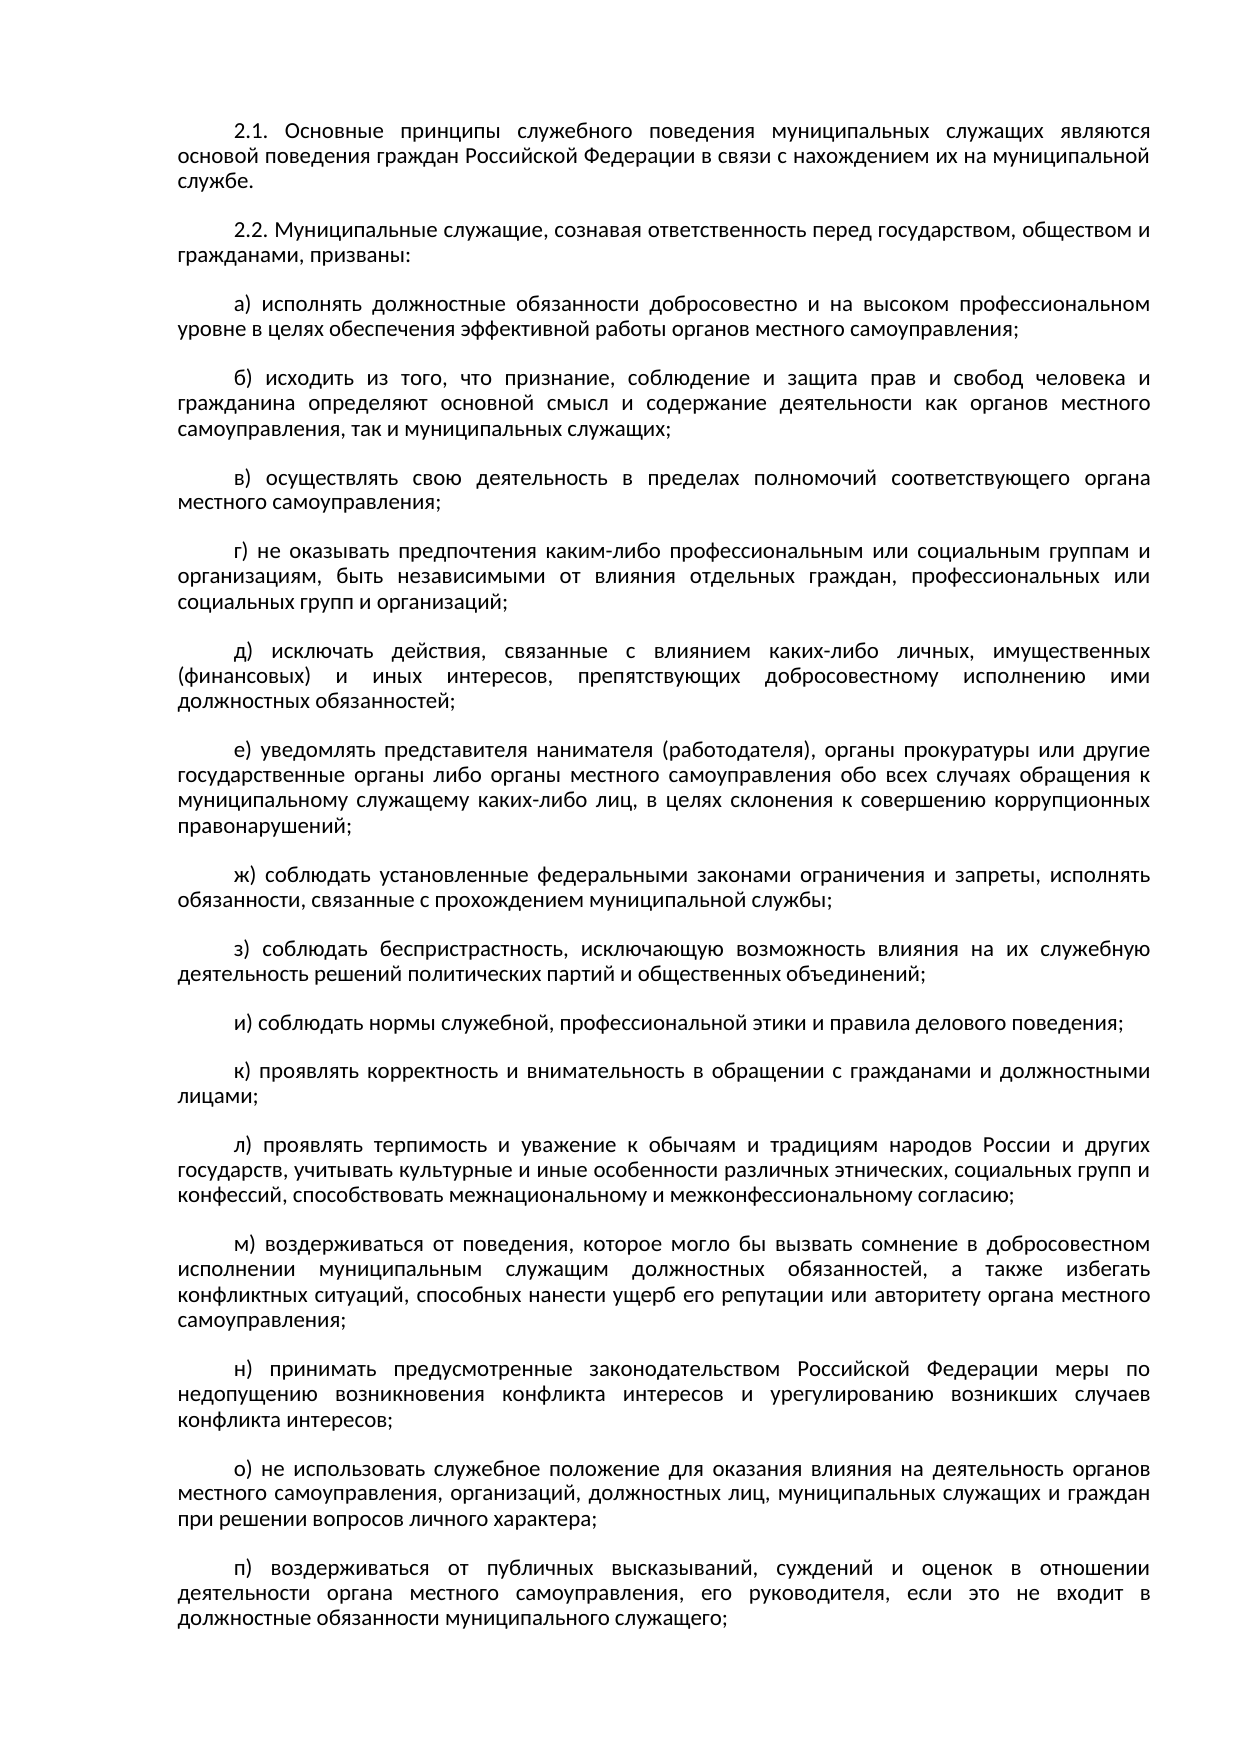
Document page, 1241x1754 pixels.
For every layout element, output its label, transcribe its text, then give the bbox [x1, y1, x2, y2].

text е) уведомлять представителя нанимателя (работодателя), органы прокуратуры или другие государственные органы либо органы местного самоуправления обо всех случаях обращения к муниципальному служащему каких-либо лиц, в целях склонения к совершению коррупционных правонарушений; [177, 737, 1152, 839]
text п) воздерживаться от публичных высказываний, суждений и оценок в отношении деятельности органа местного самоуправления, его руководителя, если это не входит в должностные обязанности муниципального служащего; [177, 1555, 1152, 1631]
text о) не использовать служебное положение для оказания влияния на деятельность органов местного самоуправления, организаций, должностных лиц, муниципальных служащих и граждан при решении вопросов личного характера; [177, 1456, 1152, 1532]
text в) осуществлять свою деятельность в пределах полномочий соответствующего органа местного самоуправления; [177, 464, 1152, 516]
text ж) соблюдать установленные федеральными законами ограничения и запреты, исполнять обязанности, связанные с прохождением муниципальной службы; [177, 862, 1152, 913]
text к) проявлять корректность и внимательность в обращении с гражданами и должностными лицами; [177, 1058, 1152, 1109]
text м) воздерживаться от поведения, которое могло бы вызвать сомнение в добросовестном исполнении муниципальным служащим должностных обязанностей, а также избегать конфликтных ситуаций, способных нанести ущерб его репутации или авторитету органа местного самоуправления; [177, 1231, 1152, 1333]
text з) соблюдать беспристрастность, исключающую возможность влияния на их служебную деятельность решений политических партий и общественных объединений; [177, 936, 1152, 987]
text г) не оказывать предпочтения каким-либо профессиональным или социальным группам и организациям, быть независимыми от влияния отдельных граждан, профессиональных или социальных групп и организаций; [177, 538, 1152, 615]
text 2.2. Муниципальные служащие, сознавая ответственность перед государством, обществом и гражданами, призваны: [177, 217, 1152, 268]
text а) исполнять должностные обязанности добросовестно и на высоком профессиональном уровне в целях обеспечения эффективной работы органов местного самоуправления; [177, 291, 1152, 342]
text л) проявлять терпимость и уважение к обычаям и традициям народов России и других государств, учитывать культурные и иные особенности различных этнических, социальных групп и конфессий, способствовать межнациональному и межконфессиональному согласию; [177, 1132, 1152, 1208]
text и) соблюдать нормы служебной, профессиональной этики и правила делового поведения; [177, 1010, 1152, 1035]
text б) исходить из того, что признание, соблюдение и защита прав и свобод человека и гражданина определяют основной смысл и содержание деятельности как органов местного самоуправления, так и муниципальных служащих; [177, 365, 1152, 442]
text н) принимать предусмотренные законодательством Российской Федерации меры по недопущению возникновения конфликта интересов и урегулированию возникших случаев конфликта интересов; [177, 1356, 1152, 1433]
text 2.1. Основные принципы служебного поведения муниципальных служащих являются основой поведения граждан Российской Федерации в связи с нахождением их на муниципальной службе. [177, 118, 1152, 194]
text д) исключать действия, связанные с влиянием каких-либо личных, имущественных (финансовых) и иных интересов, препятствующих добросовестному исполнению ими должностных обязанностей; [177, 638, 1152, 714]
